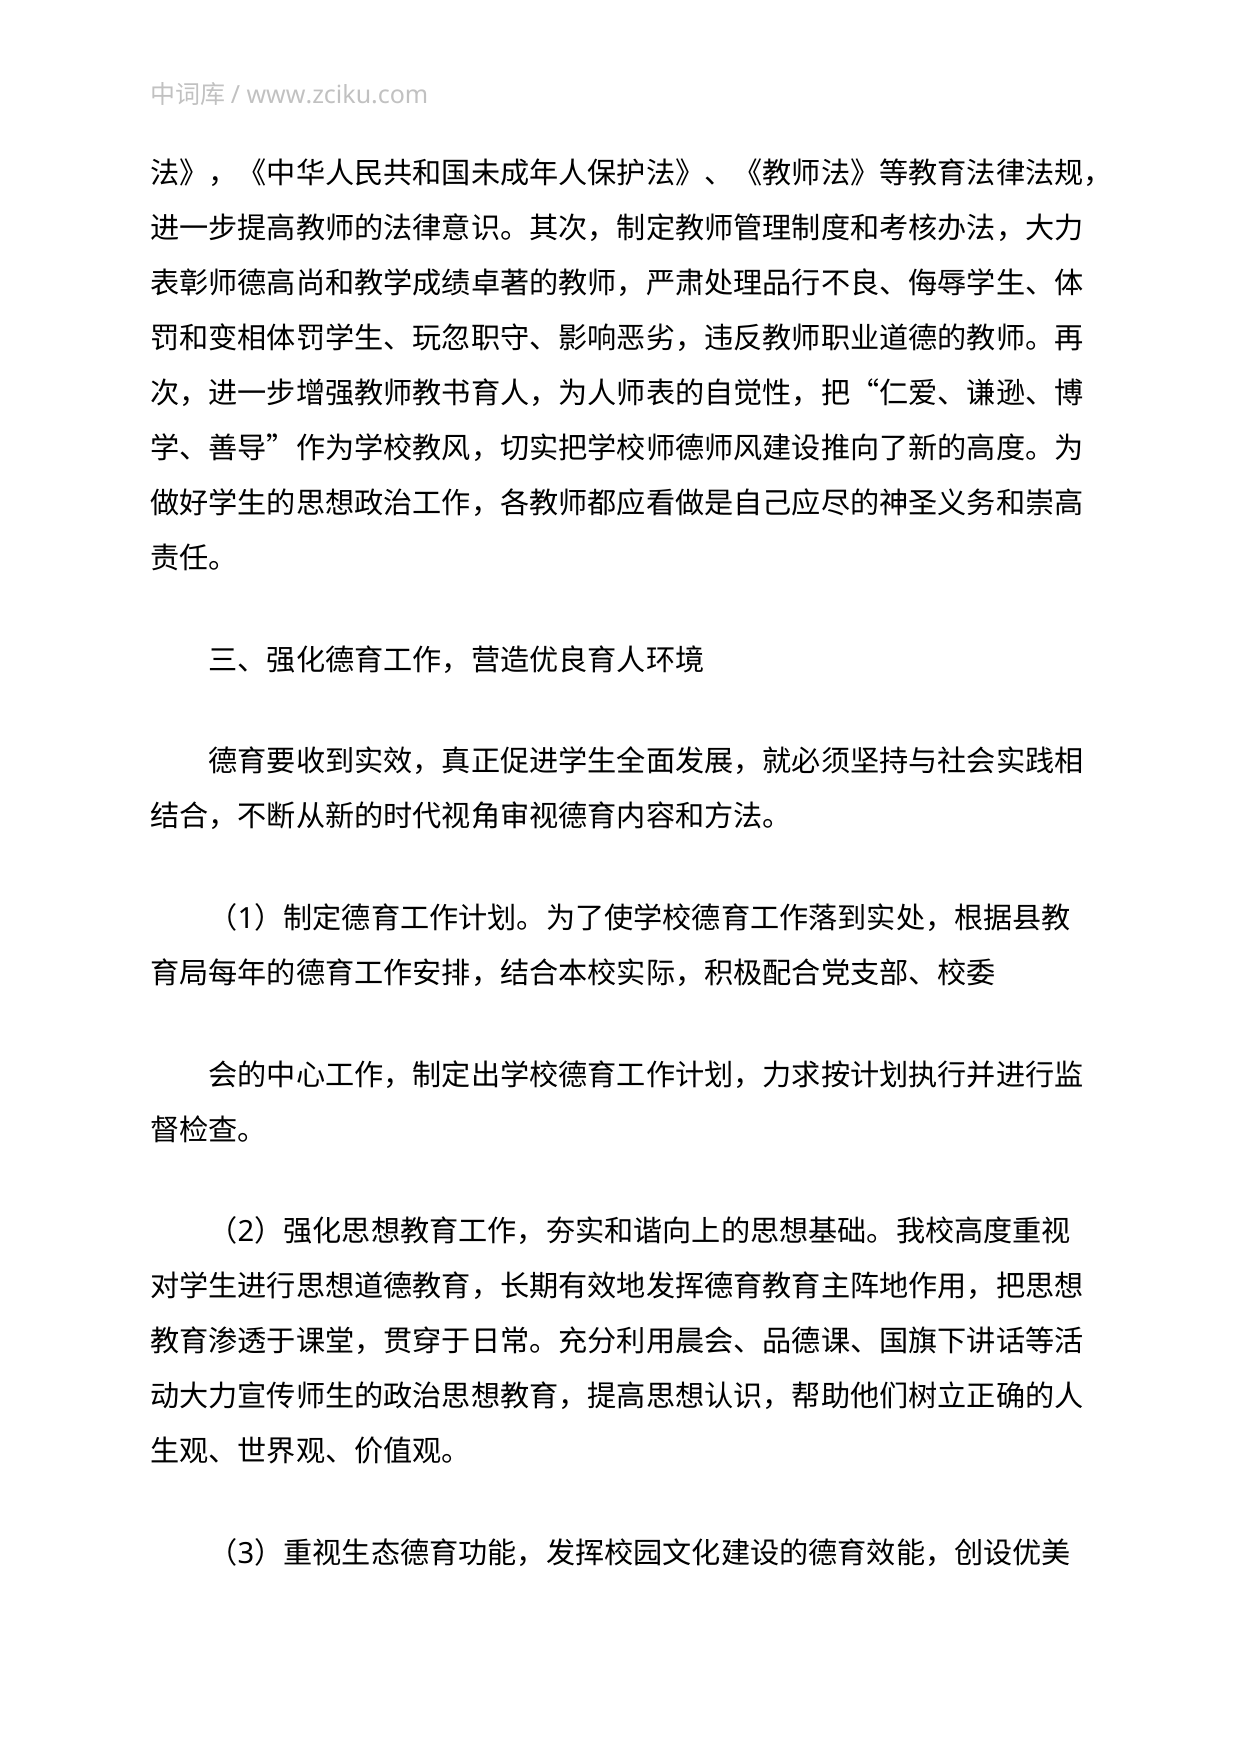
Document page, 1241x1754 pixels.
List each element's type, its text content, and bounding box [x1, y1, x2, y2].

text 德育要收到实效，真正促进学生全面发展，就必须坚持与社会实践相结合，不断从新的时代视角审视德育内容和方法。 [150, 738, 1090, 835]
text （2）强化思想教育工作，夯实和谐向上的思想基础。我校高度重视对学生进行思想道德教育，长期有效地发挥德育教育主阵地作用，把思想教育渗透于课堂，贯穿于日常。充分利用晨会、品德课、国旗下讲话等活动大力宣传师生的政治思想教育，提高思想认识，帮助他们树立正确的人生观、世界观、价值观。 [150, 1208, 1090, 1470]
text 三、强化德育工作，营造优良育人环境 [150, 636, 1090, 678]
text （1）制定德育工作计划。为了使学校德育工作落到实处，根据县教育局每年的德育工作安排，结合本校实际，积极配合党支部、校委 [150, 894, 1090, 992]
text 会的中心工作，制定出学校德育工作计划，力求按计划执行并进行监督检查。 [150, 1051, 1090, 1148]
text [150, 150, 1090, 577]
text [150, 1529, 1090, 1572]
